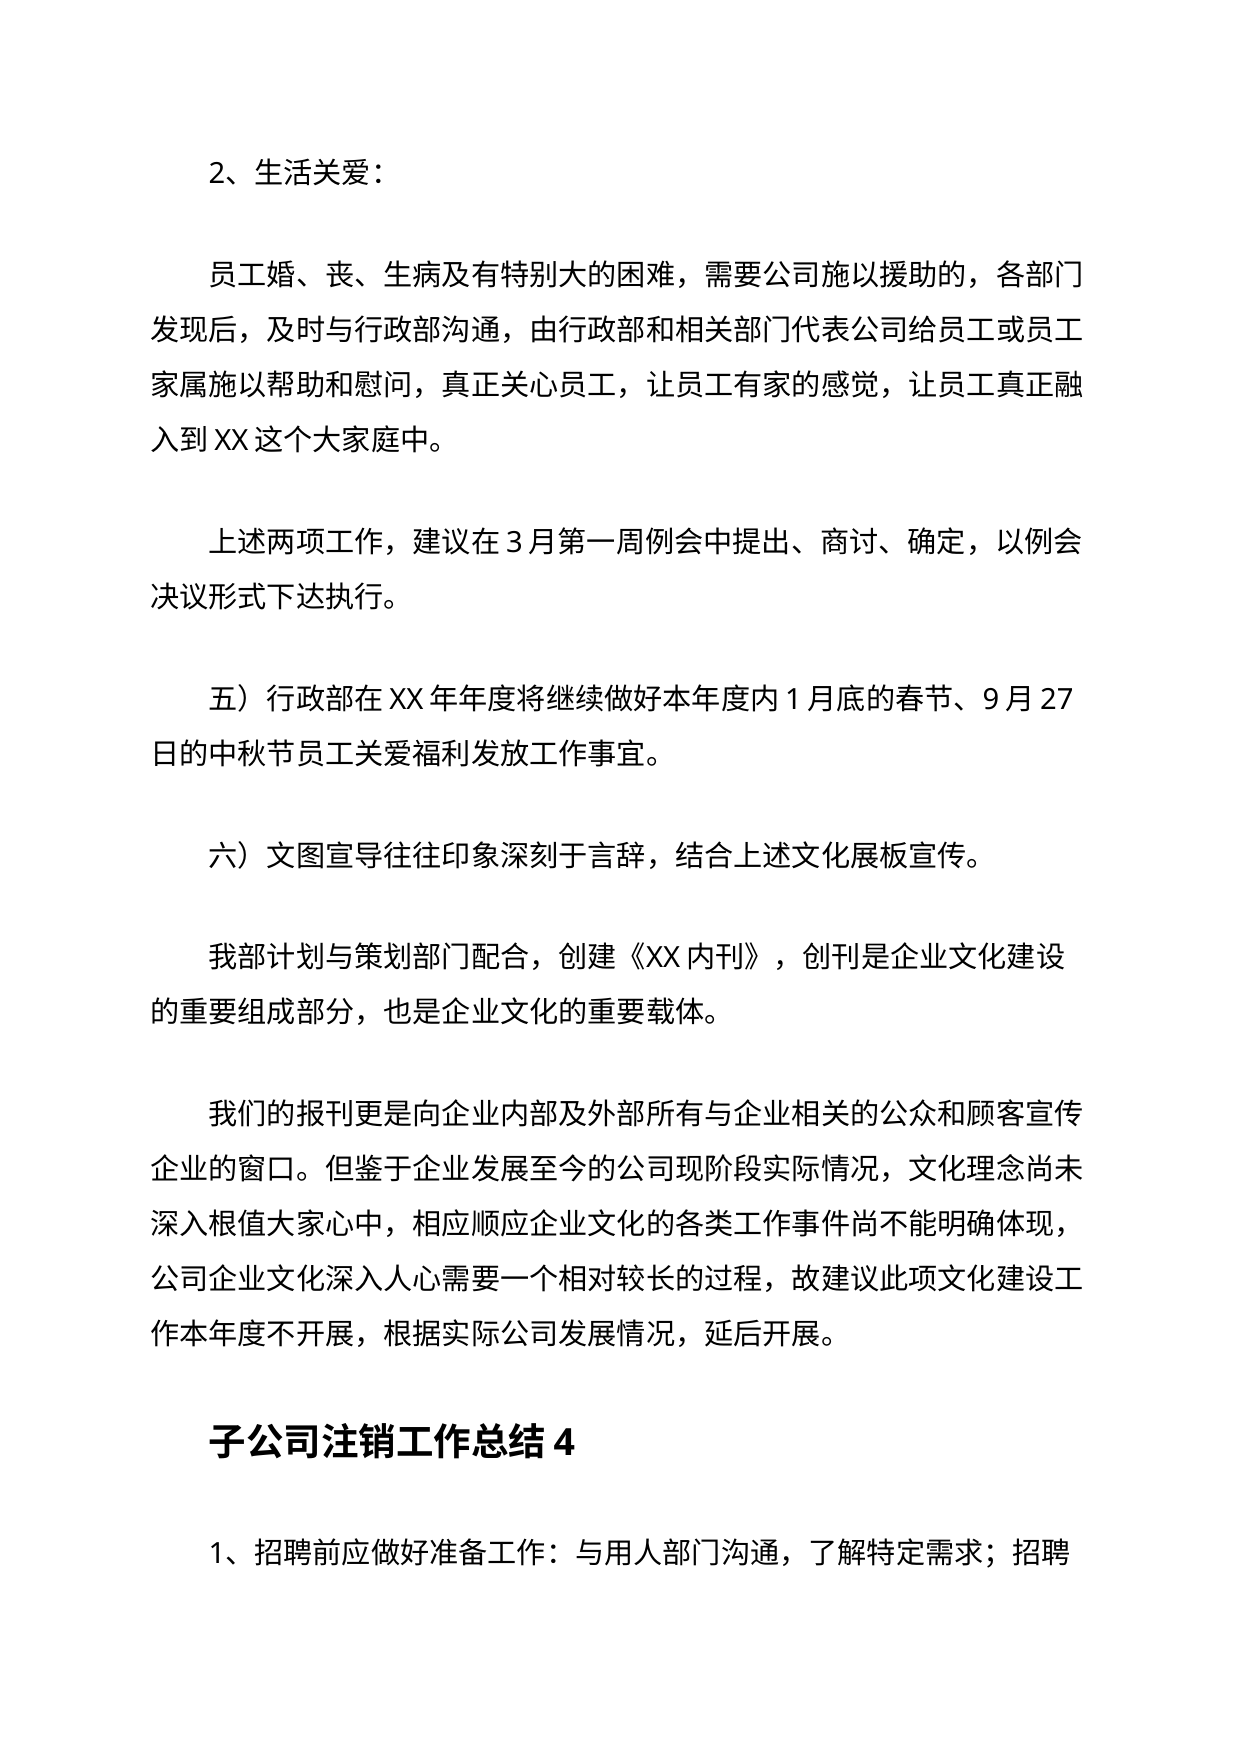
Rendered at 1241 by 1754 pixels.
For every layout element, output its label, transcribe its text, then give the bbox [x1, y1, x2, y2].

text 我们的报刊更是向企业内部及外部所有与企业相关的公众和顾客宣传企业的窗口。但鉴于企业发展至今的公司现阶段实际情况，文化理念尚未深入根值大家心中，相应顺应企业文化的各类工作事件尚不能明确体现，公司企业文化深入人心需要一个相对较长的过程，故建议此项文化建设工作本年度不开展，根据实际公司发展情况，延后开展。 [150, 1091, 1090, 1353]
text 我部计划与策划部门配合，创建《XX内刊》，创刊是企业文化建设的重要组成部分，也是企业文化的重要载体。 [150, 934, 1090, 1031]
text 六）文图宣导往往印象深刻于言辞，结合上述文化展板宣传。 [150, 832, 1090, 874]
text 员工婚、丧、生病及有特别大的困难，需要公司施以援助的，各部门发现后，及时与行政部沟通，由行政部和相关部门代表公司给员工或员工家属施以帮助和慰问，真正关心员工，让员工有家的感觉，让员工真正融入到XX这个大家庭中。 [150, 252, 1090, 459]
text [150, 1530, 1090, 1572]
text 五）行政部在XX年年度将继续做好本年度内1月底的春节、9月27日的中秋节员工关爱福利发放工作事宜。 [150, 675, 1090, 773]
text 上述两项工作，建议在3月第一周例会中提出、商讨、确定，以例会决议形式下达执行。 [150, 519, 1090, 616]
text 2、生活关爱： [150, 150, 1090, 192]
text 子公司注销工作总结4 [150, 1412, 1090, 1467]
